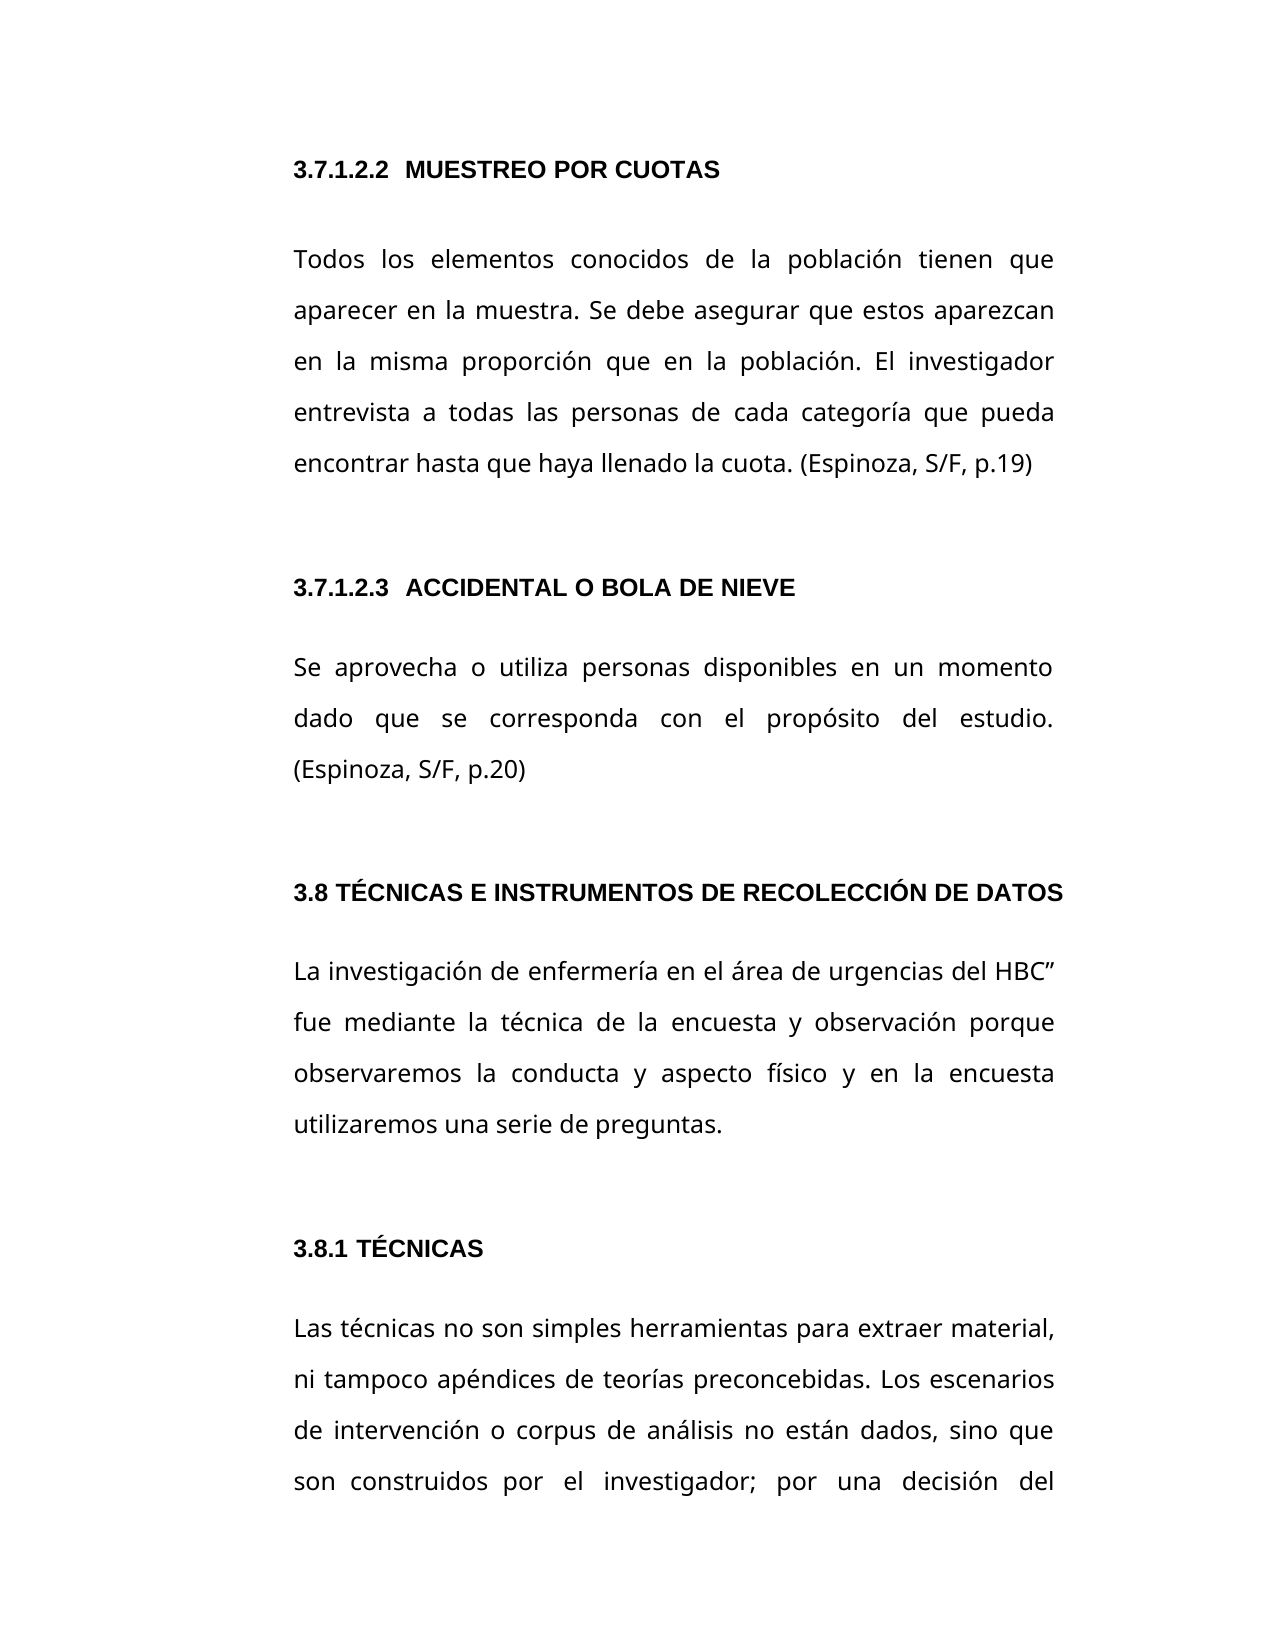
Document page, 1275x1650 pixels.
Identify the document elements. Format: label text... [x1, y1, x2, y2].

list TÉCNICAS [293, 1234, 1127, 1263]
text Todos los elementos conocidos de la población tienen que aparecer en la muestra. Se debe asegurar que estos aparezcan en la misma proporción que en la población. El investigador entrevista a todas las personas de cada categoría que pueda encontrar hasta que haya llenado la cuota. (Espinoza, S/F, p.19) [293, 242, 1055, 480]
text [293, 1311, 1055, 1498]
list TÉCNICAS E INSTRUMENTOS DE RECOLECCIÓN DE DATOS [293, 878, 1127, 907]
text Se aprovecha o utiliza personas disponibles en un momento dado que se corresponda con el propósito del estudio. (Espinoza, S/F, p.20) [293, 649, 1054, 785]
list MUESTREO POR CUOTAS [293, 156, 1127, 184]
list ACCIDENTAL O BOLA DE NIEVE [293, 573, 1127, 602]
text La investigación de enfermería en el área de urgencias del HBC” fue mediante la técnica de la encuesta y observación porque observaremos la conducta y aspecto físico y en la encuesta utilizaremos una serie de preguntas. [293, 954, 1055, 1141]
